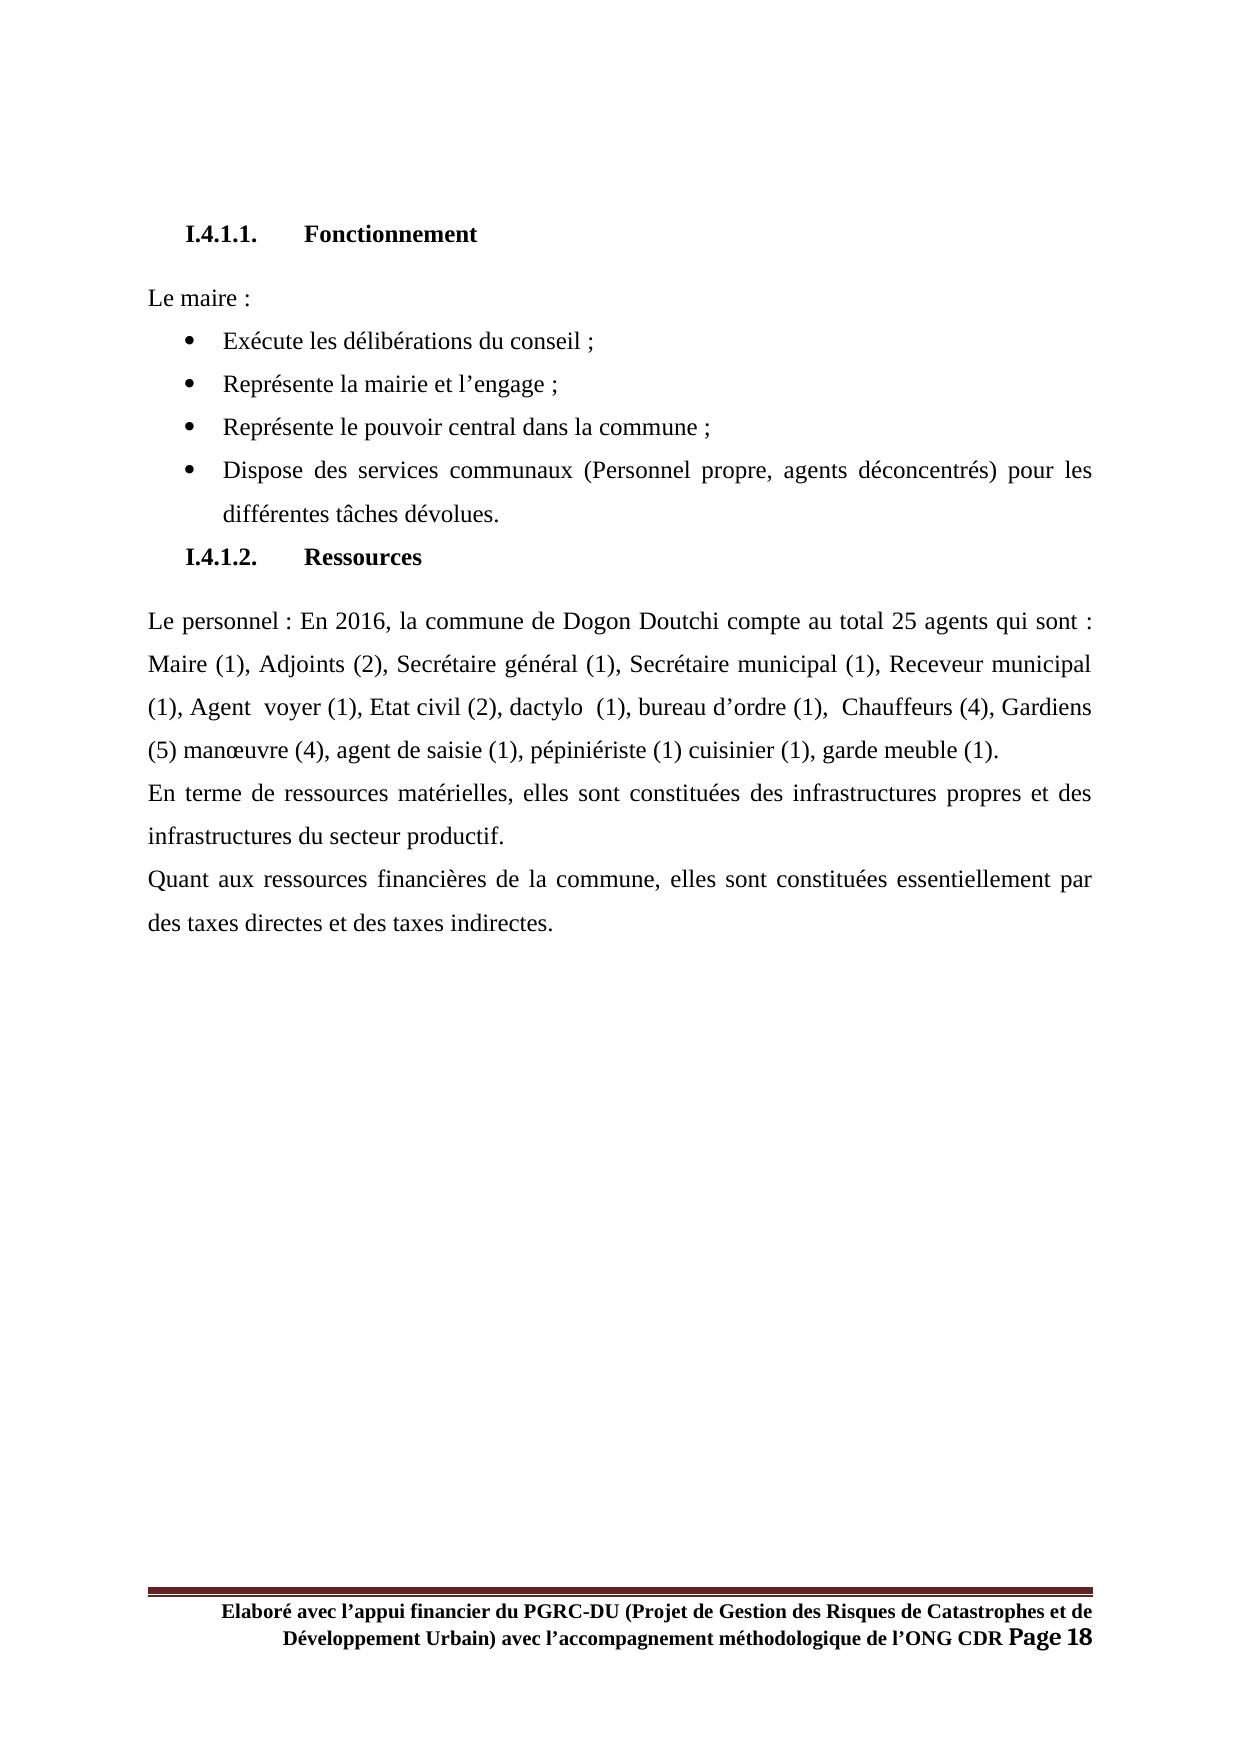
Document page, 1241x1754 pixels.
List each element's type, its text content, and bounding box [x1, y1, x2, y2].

list Dispose des services communaux (Personnel propre, agents déconcentrés) pour les différentes tâches dévolues. [185, 456, 1093, 527]
list Représente le pouvoir central dans la commune ; [185, 412, 1093, 441]
text Quant aux ressources financières de la commune, elles sont constituées essentiellement par des taxes directes et des taxes indirectes. [148, 864, 1093, 936]
list Fonctionnement [185, 219, 1093, 248]
list Représente la mairie et l’engage ; [185, 369, 1093, 398]
list Ressources [185, 542, 1093, 571]
text En terme de ressources matérielles, elles sont constituées des infrastructures propres et des infrastructures du secteur productif. [148, 778, 1093, 850]
text Le maire : [148, 283, 1093, 312]
list Exécute les délibérations du conseil ; [185, 326, 1093, 355]
text Le personnel : En 2016, la commune de Dogon Doutchi compte au total 25 agents qui sont : Maire (1), Adjoints (2), Secrétaire général (1), Secrétaire municipal (1), Receveur municipal (1), Agent voyer (1), Etat civil (2), dactylo (1), bureau d’ordre (1), Chauffeurs (4), Gardiens (5) manœuvre (4), agent de saisie (1), pépiniériste (1) cuisinier (1), garde meuble (1). [148, 606, 1093, 764]
